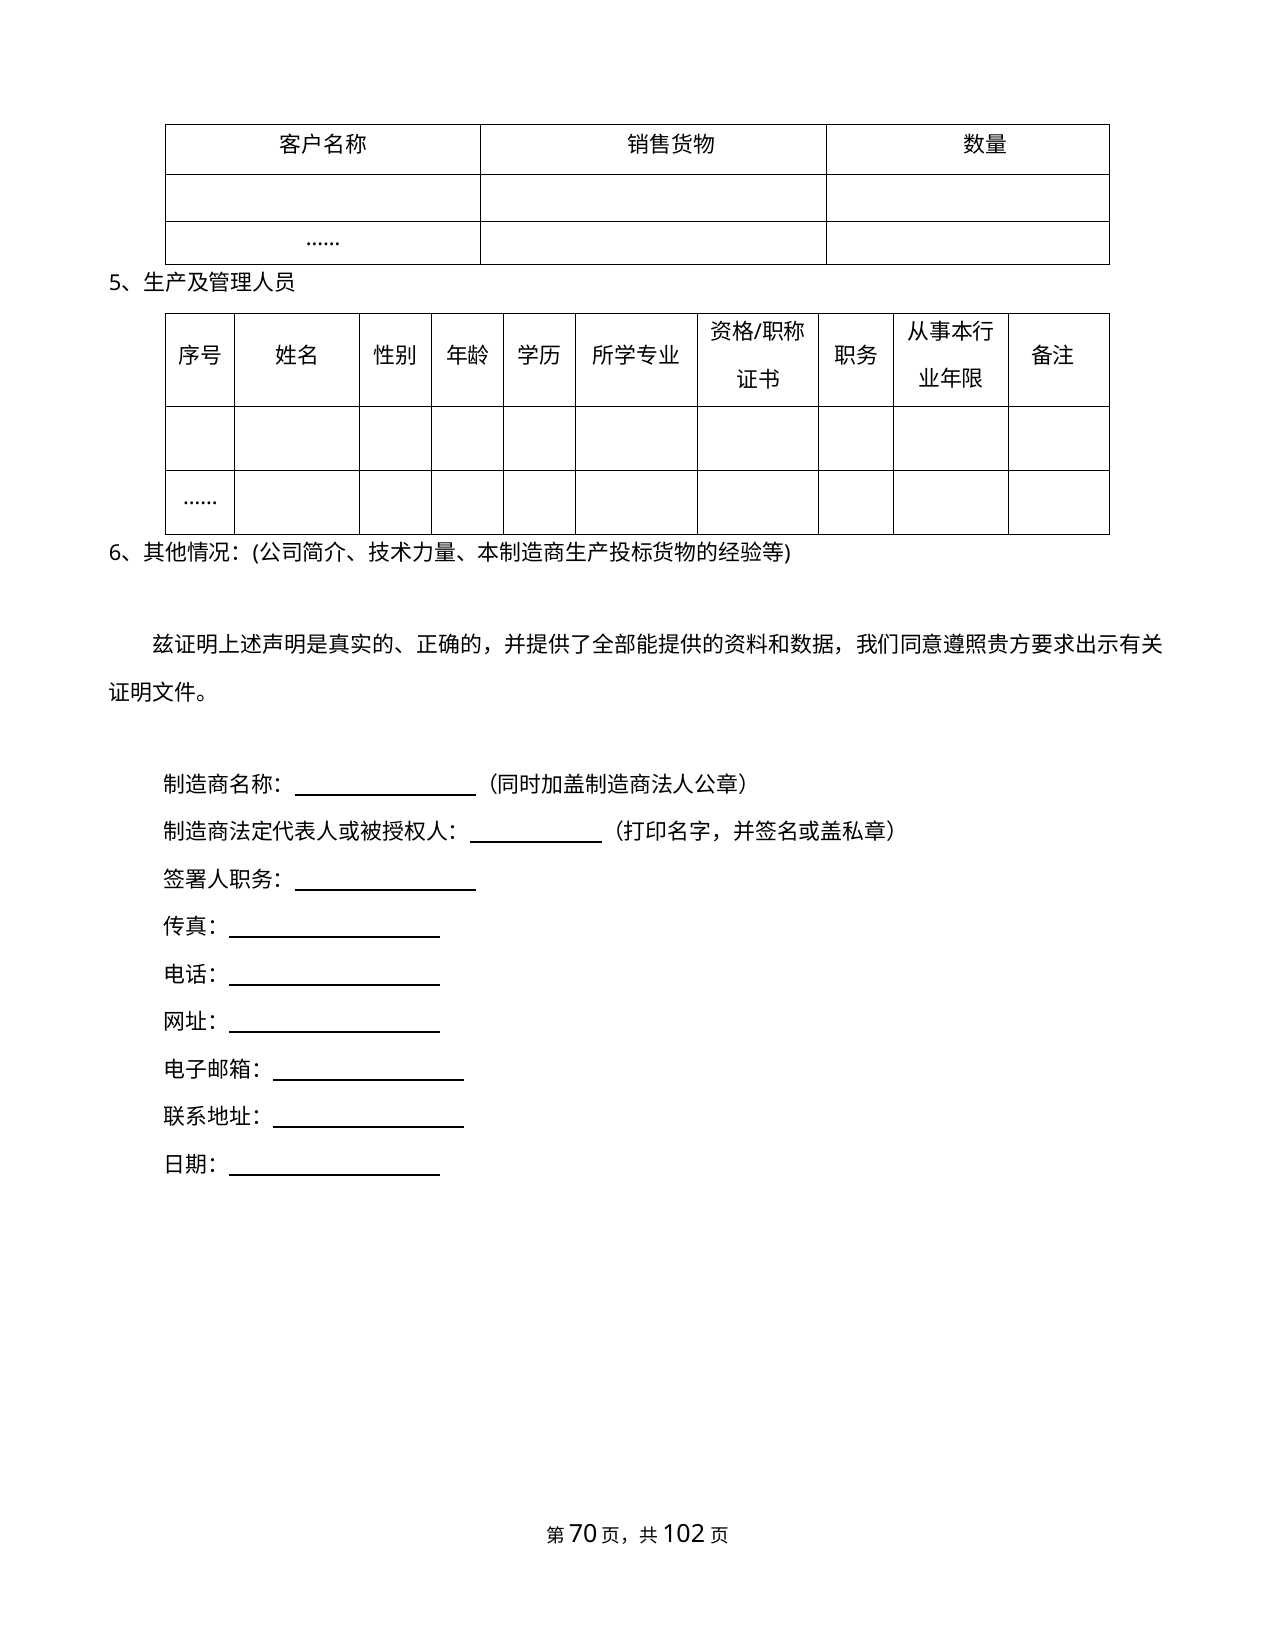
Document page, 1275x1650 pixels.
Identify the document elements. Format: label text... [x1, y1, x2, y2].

table_cell [235, 407, 359, 469]
table_header 备注 [1009, 314, 1109, 406]
table_cell …… [166, 222, 480, 264]
table_cell [819, 407, 893, 469]
table_cell [819, 471, 893, 534]
table_cell [166, 407, 234, 469]
text 制造商名称： （同时加盖制造商法人公章） [109, 767, 1166, 798]
table_header 学历 [504, 314, 575, 406]
table_cell [360, 471, 431, 534]
table_cell [894, 471, 1008, 534]
table_header 资格/职称证书 [698, 314, 818, 406]
table_cell [432, 407, 503, 469]
text 5、生产及管理人员 [109, 265, 1166, 297]
text 制造商法定代表人或被授权人： （打印名字，并签名或盖私章） [109, 814, 1166, 846]
text 网址： [109, 1004, 1166, 1036]
table_cell [360, 407, 431, 469]
table_cell [698, 471, 818, 534]
text 6、其他情况：(公司简介、技术力量、本制造商生产投标货物的经验等) [109, 535, 1166, 567]
table_cell [576, 471, 697, 534]
table_header 姓名 [235, 314, 359, 406]
table_header 客户名称 [166, 125, 480, 174]
text 签署人职务： [109, 862, 1166, 893]
table_header 序号 [166, 314, 234, 406]
text 日期： [109, 1147, 1166, 1178]
table_cell [504, 407, 575, 469]
table_cell [1009, 407, 1109, 469]
text 电话： [109, 957, 1166, 988]
table_header 性别 [360, 314, 431, 406]
table_header 职务 [819, 314, 893, 406]
table_cell [827, 222, 1109, 264]
text 兹证明上述声明是真实的、正确的，并提供了全部能提供的资料和数据，我们同意遵照贵方要求出示有关证明文件。 [109, 627, 1166, 706]
table_header 年龄 [432, 314, 503, 406]
table_header 数量 [827, 125, 1109, 174]
table_cell [576, 407, 697, 469]
table_cell [432, 471, 503, 534]
text 联系地址： [109, 1099, 1166, 1131]
table_cell [1009, 471, 1109, 534]
table_cell [504, 471, 575, 534]
table_cell [894, 407, 1008, 469]
table_header 销售货物 [481, 125, 826, 174]
text 电子邮箱： [109, 1052, 1166, 1083]
table_cell [235, 471, 359, 534]
table_cell [827, 175, 1109, 221]
table_cell [698, 407, 818, 469]
table_header 从事本行业年限 [894, 314, 1008, 406]
table_cell [481, 222, 826, 264]
table_cell [166, 175, 480, 221]
table_cell …… [166, 471, 234, 534]
text 传真： [109, 909, 1166, 941]
table_header 所学专业 [576, 314, 697, 406]
table_cell [481, 175, 826, 221]
